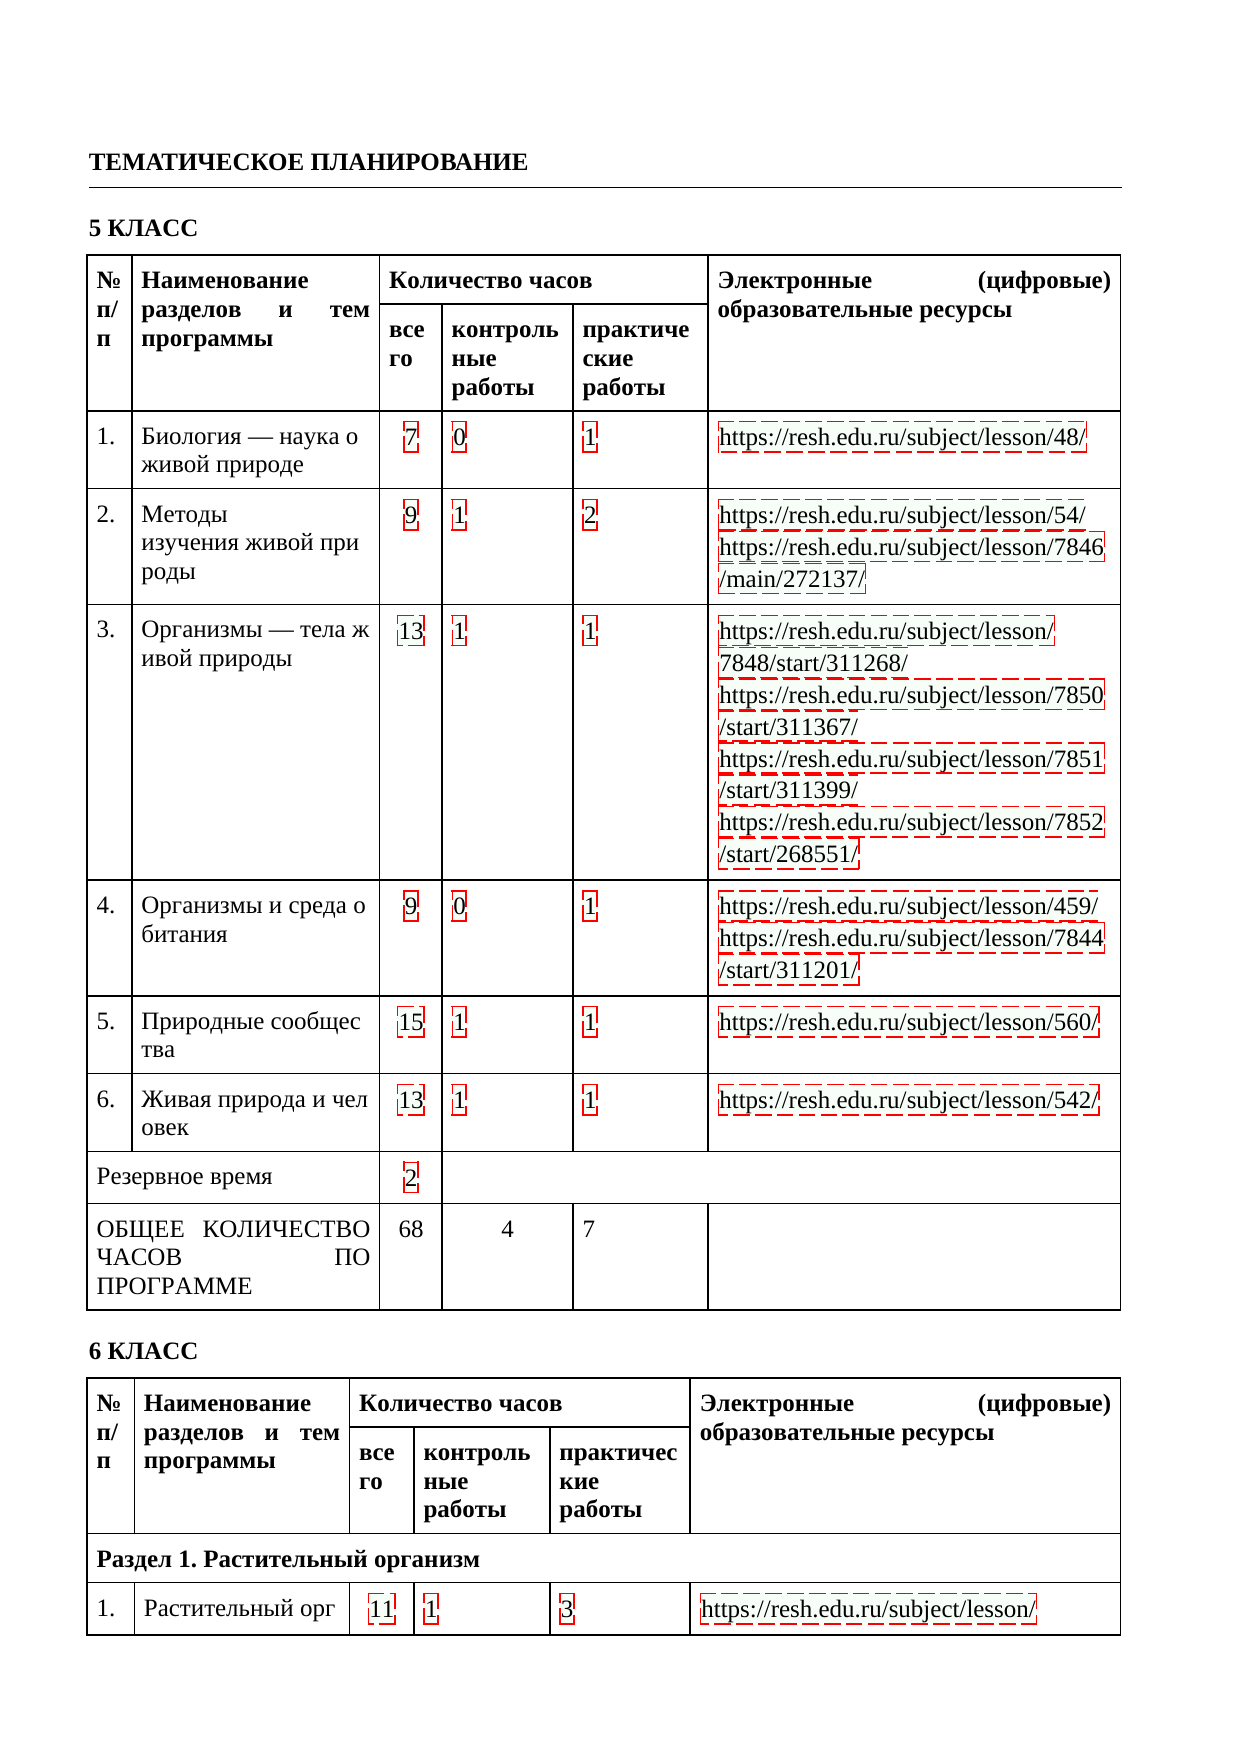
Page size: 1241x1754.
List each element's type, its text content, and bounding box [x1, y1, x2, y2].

table_cell Природные сообщества [133, 997, 379, 1073]
table_cell 1 [574, 881, 707, 995]
table_cell 1 [574, 605, 707, 879]
table_cell 6. [88, 1074, 131, 1151]
table_cell 9 [380, 881, 441, 995]
text 5 КЛАСС [88, 213, 1122, 242]
table_cell 15 [380, 997, 441, 1073]
table_cell 1.1. [88, 1583, 134, 1634]
table_cell Биология — наука о живой природе [133, 412, 379, 488]
table_cell 2. [88, 489, 131, 604]
table_cell 0 [443, 412, 572, 488]
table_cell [135, 1583, 349, 1634]
table_cell 1 [443, 605, 572, 879]
table_cell https://resh.edu.ru/subject/lesson/7848/start/311268/ https://resh.edu.ru/subject/lesson/7850/start/311367/ https://resh.edu.ru/subject/lesson/7851/start/311399/ https://resh.edu.ru/subject/lesson/7852/start/268551/ [709, 605, 1120, 879]
table_cell https://resh.edu.ru/subject/lesson/48/ [709, 412, 1120, 488]
table_cell 5. [88, 997, 131, 1073]
table_cell 3. [88, 605, 131, 879]
table_cell 1 [443, 489, 572, 604]
table_cell Раздел 1. Растительный организм [88, 1534, 1120, 1582]
table_cell 2 [380, 1152, 441, 1203]
table_cell контрольные работы [415, 1428, 549, 1533]
table_cell 1 [574, 997, 707, 1073]
table_header № п/п [88, 1379, 134, 1533]
table_cell 1 [415, 1583, 549, 1634]
table_cell https://resh.edu.ru/subject/lesson/542/ [709, 1074, 1120, 1151]
text 6 КЛАСС [88, 1336, 1122, 1364]
table_cell 68 [380, 1204, 441, 1309]
table_cell https://resh.edu.ru/subject/lesson/54/ https://resh.edu.ru/subject/lesson/7846/main/272137/ [709, 489, 1120, 604]
table_cell 13 [380, 1074, 441, 1151]
table_cell Организмы и среда обитания [133, 881, 379, 995]
table_cell всего [380, 305, 441, 410]
table_cell 4. [88, 881, 131, 995]
table_cell Методы изучения живой природы [133, 489, 379, 604]
table_cell 2 [574, 489, 707, 604]
table_header Наименование разделов и тем программы [135, 1379, 349, 1533]
table_cell Живая природа и человек [133, 1074, 379, 1151]
table_cell 1 [443, 1074, 572, 1151]
table_header Электронные (цифровые) образовательные ресурсы [709, 256, 1120, 410]
table_cell [709, 1204, 1120, 1309]
table_cell 13 [380, 605, 441, 879]
table_cell 1 [443, 997, 572, 1073]
table_cell https://resh.edu.ru/subject/lesson/560/ [709, 997, 1120, 1073]
table_cell 7 [380, 412, 441, 488]
table_cell Резервное время [88, 1152, 379, 1203]
table_cell [443, 1152, 1120, 1203]
table_cell практические работы [574, 305, 707, 410]
table_cell 1 [574, 1074, 707, 1151]
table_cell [691, 1583, 1120, 1634]
table_cell практические работы [551, 1428, 689, 1533]
table_header Электронные (цифровые) образовательные ресурсы [691, 1379, 1120, 1533]
table_header Количество часов [380, 256, 707, 303]
table_cell всего [350, 1428, 413, 1533]
table_cell 4 [443, 1204, 572, 1309]
text ТЕМАТИЧЕСКОЕ ПЛАНИРОВАНИЕ [88, 147, 1122, 188]
table_cell 0 [443, 881, 572, 995]
table_cell Организмы — тела живой природы [133, 605, 379, 879]
table_cell 7 [574, 1204, 707, 1309]
table_cell 1 [574, 412, 707, 488]
table_cell 9 [380, 489, 441, 604]
table_cell контрольные работы [443, 305, 572, 410]
table_cell 1. [88, 412, 131, 488]
table_header № п/п [88, 256, 131, 410]
table_header Наименование разделов и тем программы [133, 256, 379, 410]
table_header Количество часов [350, 1379, 689, 1426]
table_cell ОБЩЕЕ КОЛИЧЕСТВО ЧАСОВ ПО ПРОГРАММЕ [88, 1204, 379, 1309]
table_cell 3 [551, 1583, 689, 1634]
table_cell 11 [350, 1583, 413, 1634]
table_cell https://resh.edu.ru/subject/lesson/459/ https://resh.edu.ru/subject/lesson/7844/start/311201/ [709, 881, 1120, 995]
